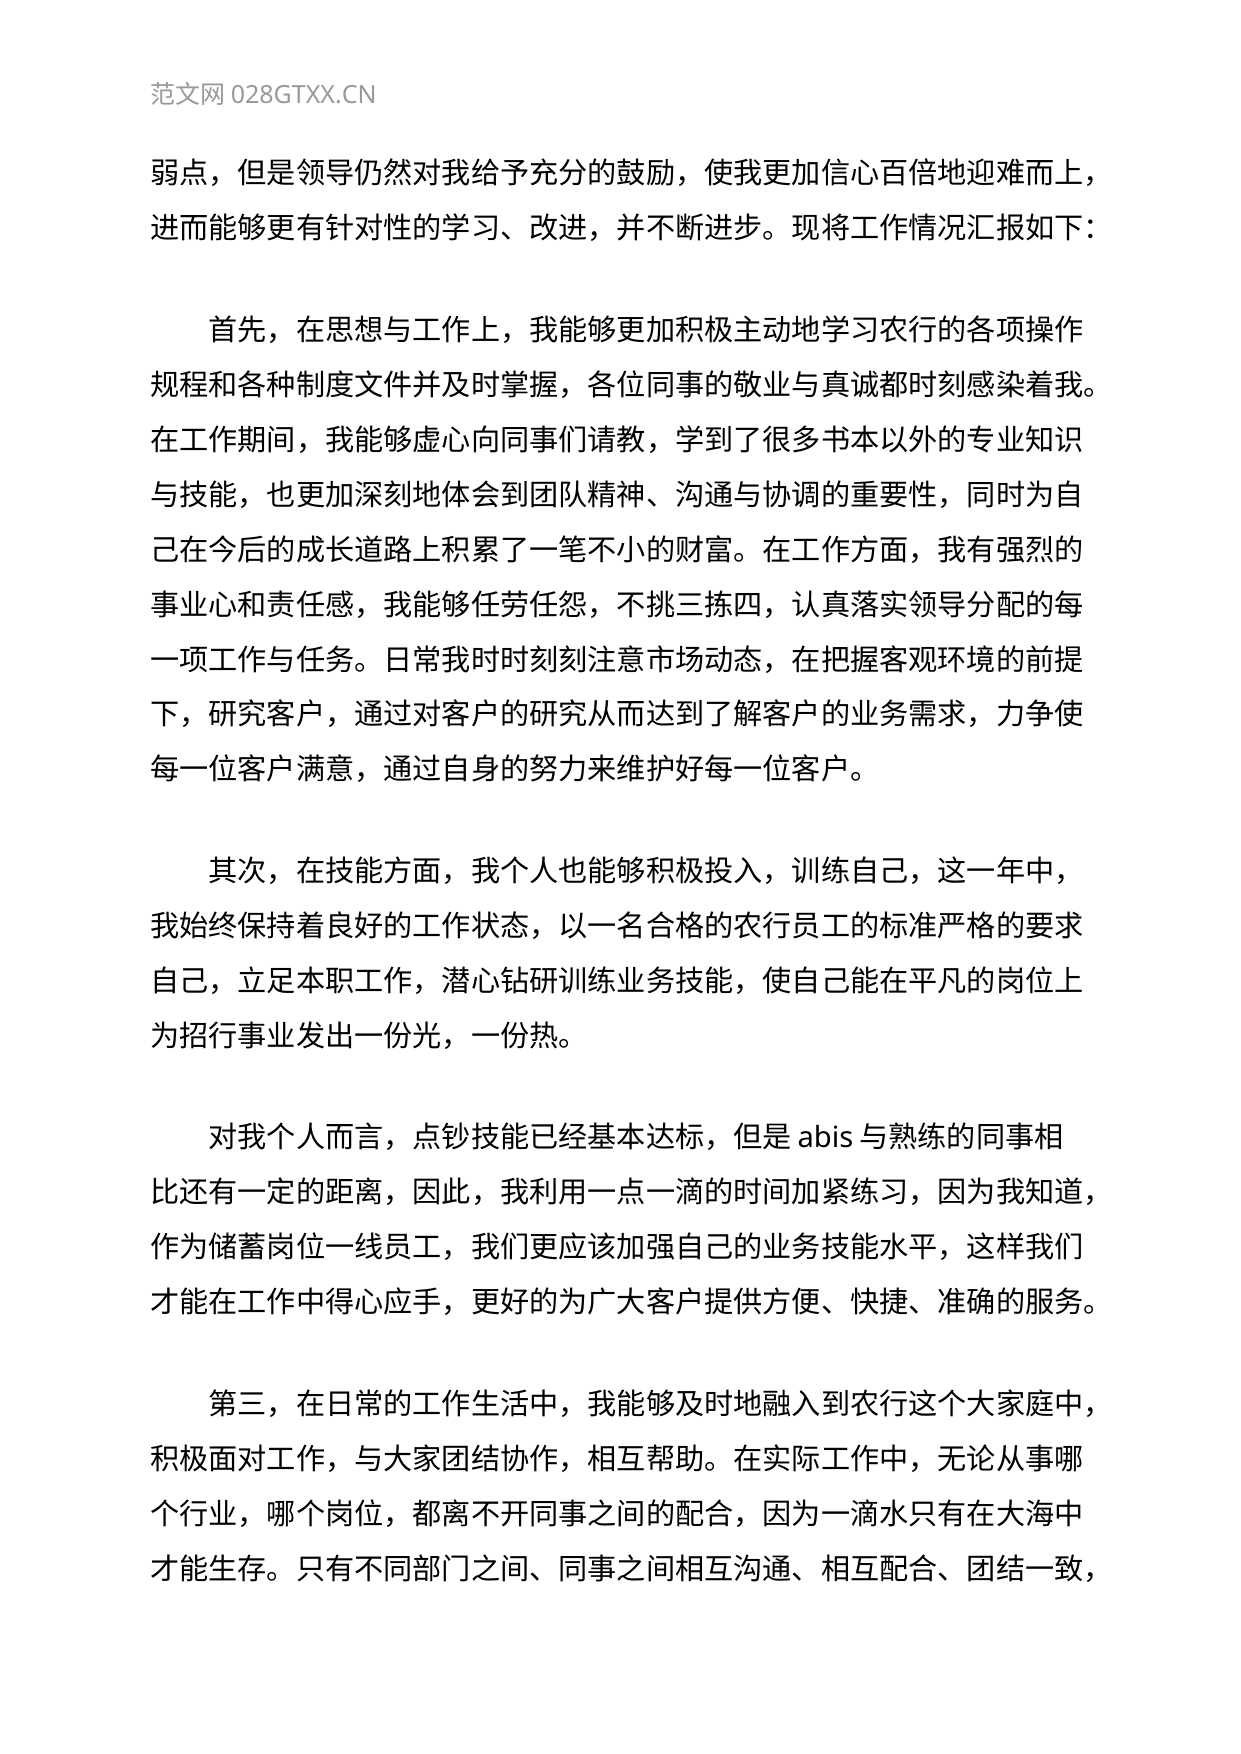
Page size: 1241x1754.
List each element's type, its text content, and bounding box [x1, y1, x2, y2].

text 对我个人而言，点钞技能已经基本达标，但是abis与熟练的同事相比还有一定的距离，因此，我利用一点一滴的时间加紧练习，因为我知道，作为储蓄岗位一线员工，我们更应该加强自己的业务技能水平，这样我们才能在工作中得心应手，更好的为广大客户提供方便、快捷、准确的服务。 [150, 1114, 1090, 1321]
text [150, 150, 1090, 247]
text 其次，在技能方面，我个人也能够积极投入，训练自己，这一年中，我始终保持着良好的工作状态，以一名合格的农行员工的标准严格的要求自己，立足本职工作，潜心钻研训练业务技能，使自己能在平凡的岗位上为招行事业发出一份光，一份热。 [150, 848, 1090, 1054]
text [150, 1381, 1090, 1588]
text 首先，在思想与工作上，我能够更加积极主动地学习农行的各项操作规程和各种制度文件并及时掌握，各位同事的敬业与真诚都时刻感染着我。在工作期间，我能够虚心向同事们请教，学到了很多书本以外的专业知识与技能，也更加深刻地体会到团队精神、沟通与协调的重要性，同时为自己在今后的成长道路上积累了一笔不小的财富。在工作方面，我有强烈的事业心和责任感，我能够任劳任怨，不挑三拣四，认真落实领导分配的每一项工作与任务。日常我时时刻刻注意市场动态，在把握客观环境的前提下，研究客户，通过对客户的研究从而达到了解客户的业务需求，力争使每一位客户满意，通过自身的努力来维护好每一位客户。 [150, 307, 1090, 788]
